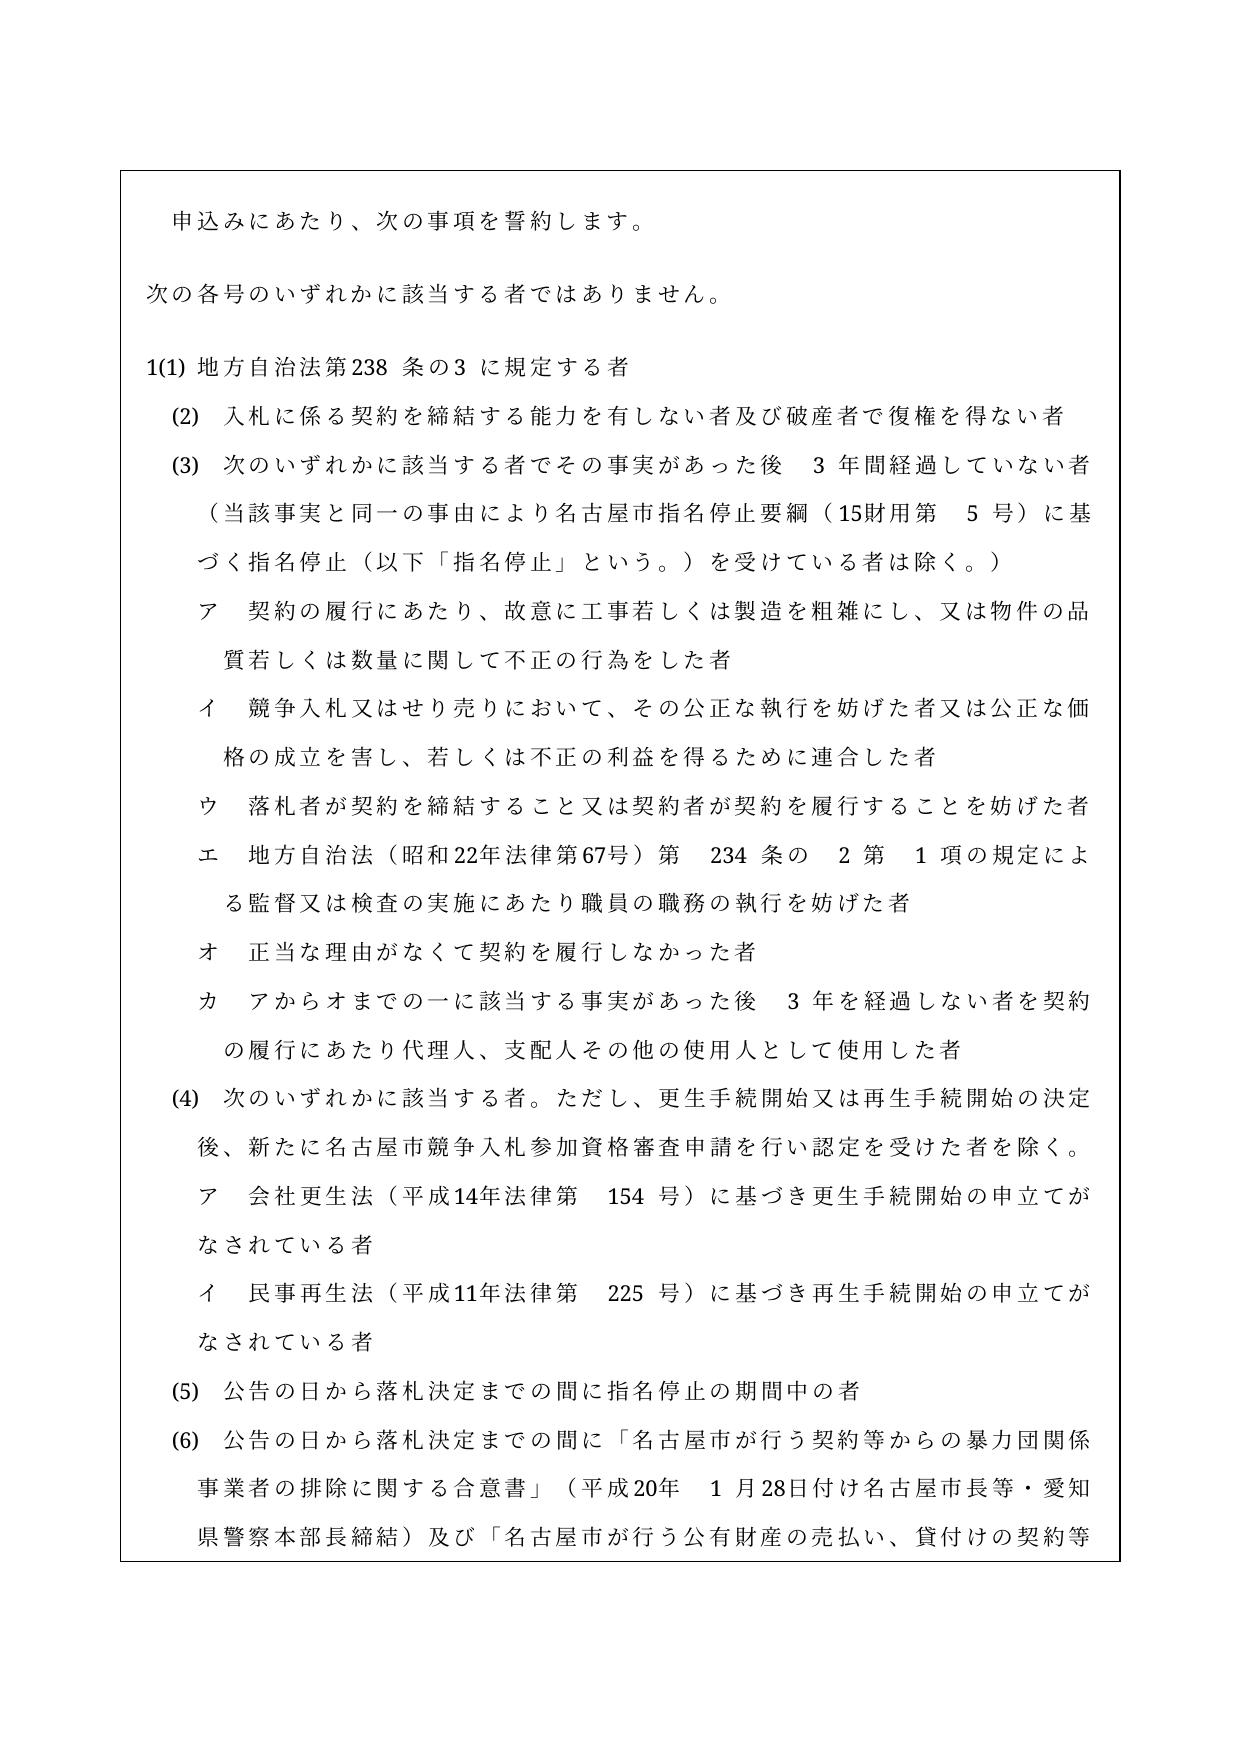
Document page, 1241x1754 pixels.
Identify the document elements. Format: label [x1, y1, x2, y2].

table_cell [121, 171, 1119, 1561]
